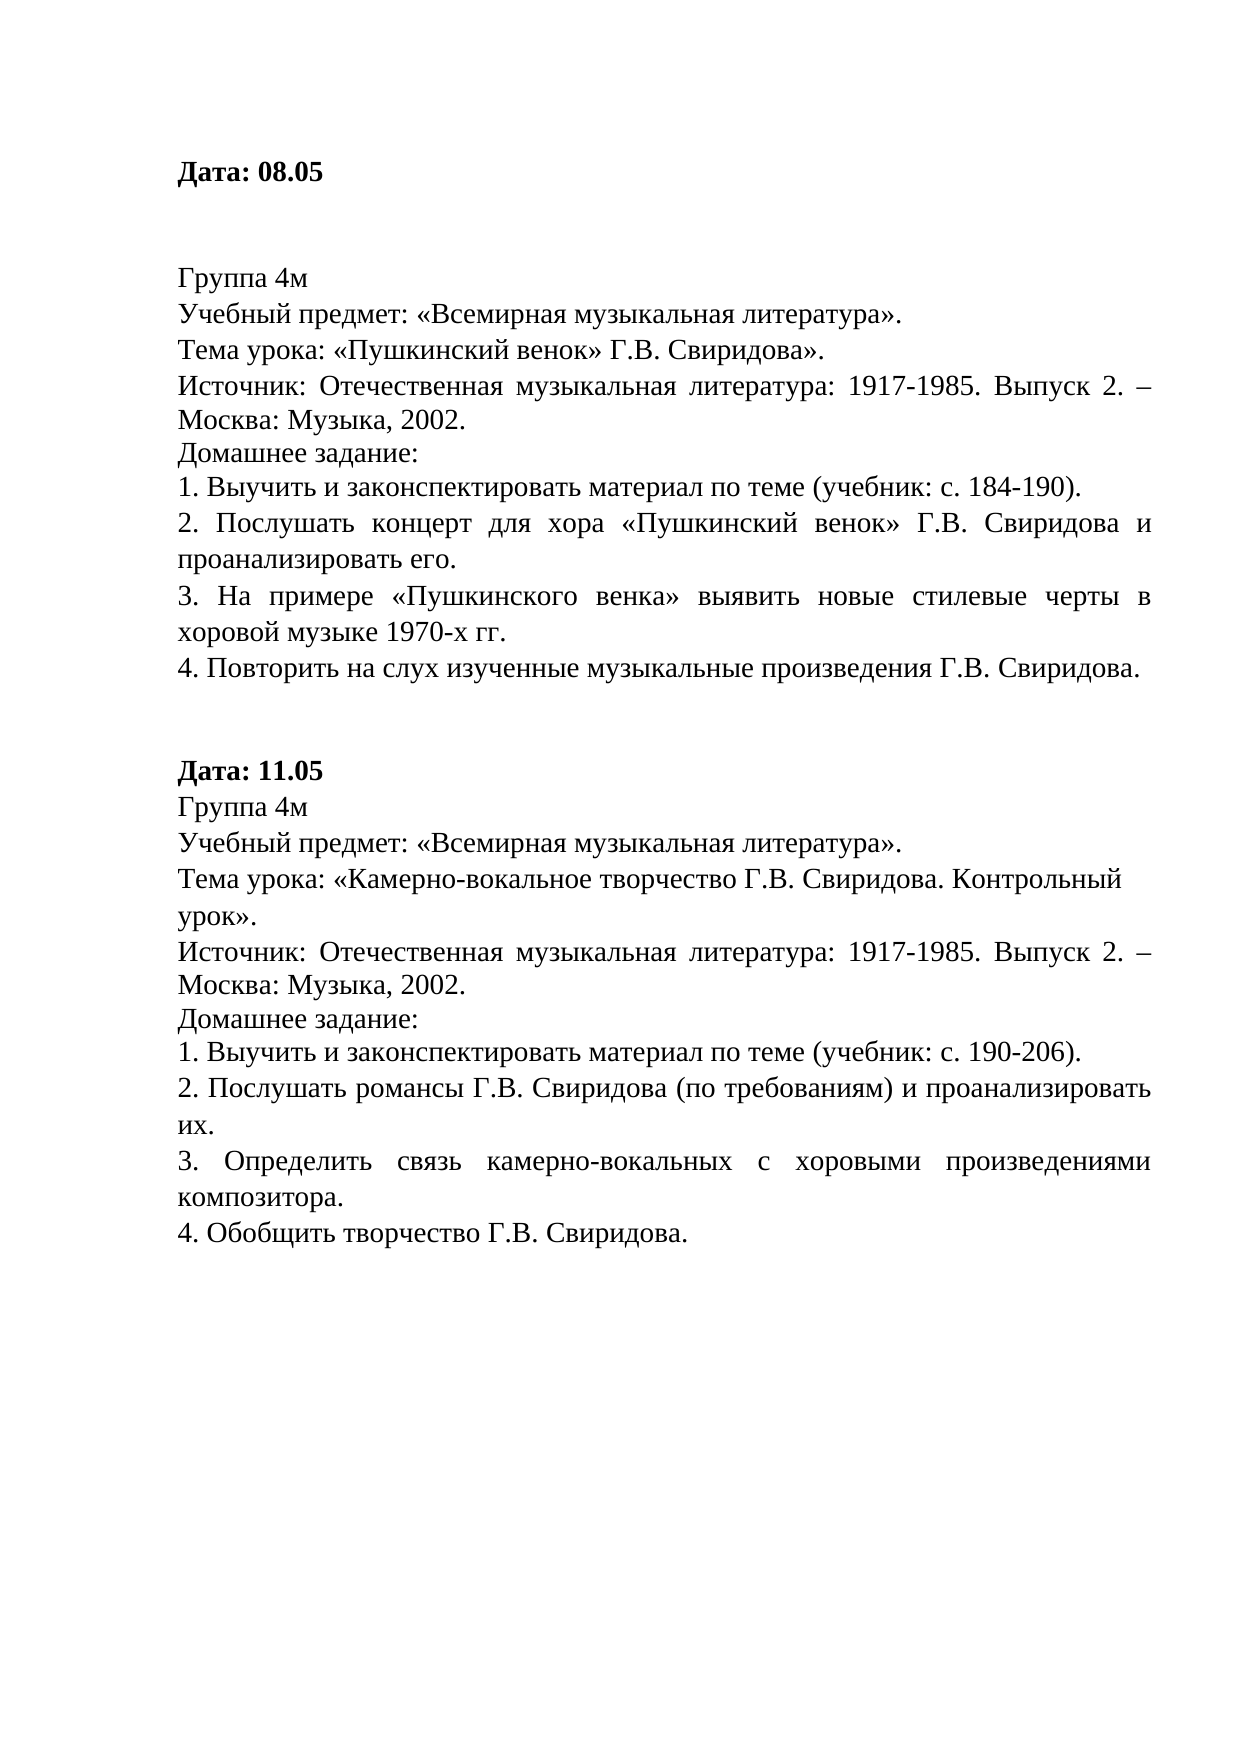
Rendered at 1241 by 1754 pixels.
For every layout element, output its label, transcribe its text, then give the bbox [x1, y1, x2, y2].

text 4. Повторить на слух изученные музыкальные произведения Г.В. Свиридова. [177, 650, 1152, 683]
text Тема урока: «Пушкинский венок» Г.В. Свиридова». [177, 332, 1152, 366]
text Домашнее задание: [177, 436, 1152, 469]
text Дата: 11.05 [177, 753, 1152, 787]
text Тема урока: «Камерно-вокальное творчество Г.В. Свиридова. Контрольный урок». [177, 862, 1152, 931]
text 1. Выучить и законспектировать материал по теме (учебник: с. 184-190). [177, 469, 1152, 503]
text Учебный предмет: «Всемирная музыкальная литература». [177, 825, 1152, 859]
text Учебный предмет: «Всемирная музыкальная литература». [177, 296, 1152, 330]
text Группа 4м [177, 789, 1152, 823]
text 3. На примере «Пушкинского венка» выявить новые стилевые черты в хоровой музыке 1970-х гг. [177, 578, 1152, 647]
text Источник: Отечественная музыкальная литература: 1917-1985. Выпуск 2. – Москва: Музыка, 2002. [177, 934, 1152, 1001]
text 2. Послушать концерт для хора «Пушкинский венок» Г.В. Свиридова и проанализировать его. [177, 505, 1152, 575]
text Дата: 08.05 [177, 154, 1152, 188]
text 1. Выучить и законспектировать материал по теме (учебник: с. 190-206). [177, 1034, 1152, 1068]
text 2. Послушать романсы Г.В. Свиридова (по требованиям) и проанализировать их. [177, 1071, 1152, 1140]
text Группа 4м [177, 260, 1152, 294]
text Источник: Отечественная музыкальная литература: 1917-1985. Выпуск 2. – Москва: Музыка, 2002. [177, 368, 1152, 436]
text 4. Обобщить творчество Г.В. Свиридова. [177, 1215, 1152, 1249]
text 3. Определить связь камерно-вокальных с хоровыми произведениями композитора. [177, 1143, 1152, 1213]
text Домашнее задание: [177, 1001, 1152, 1034]
